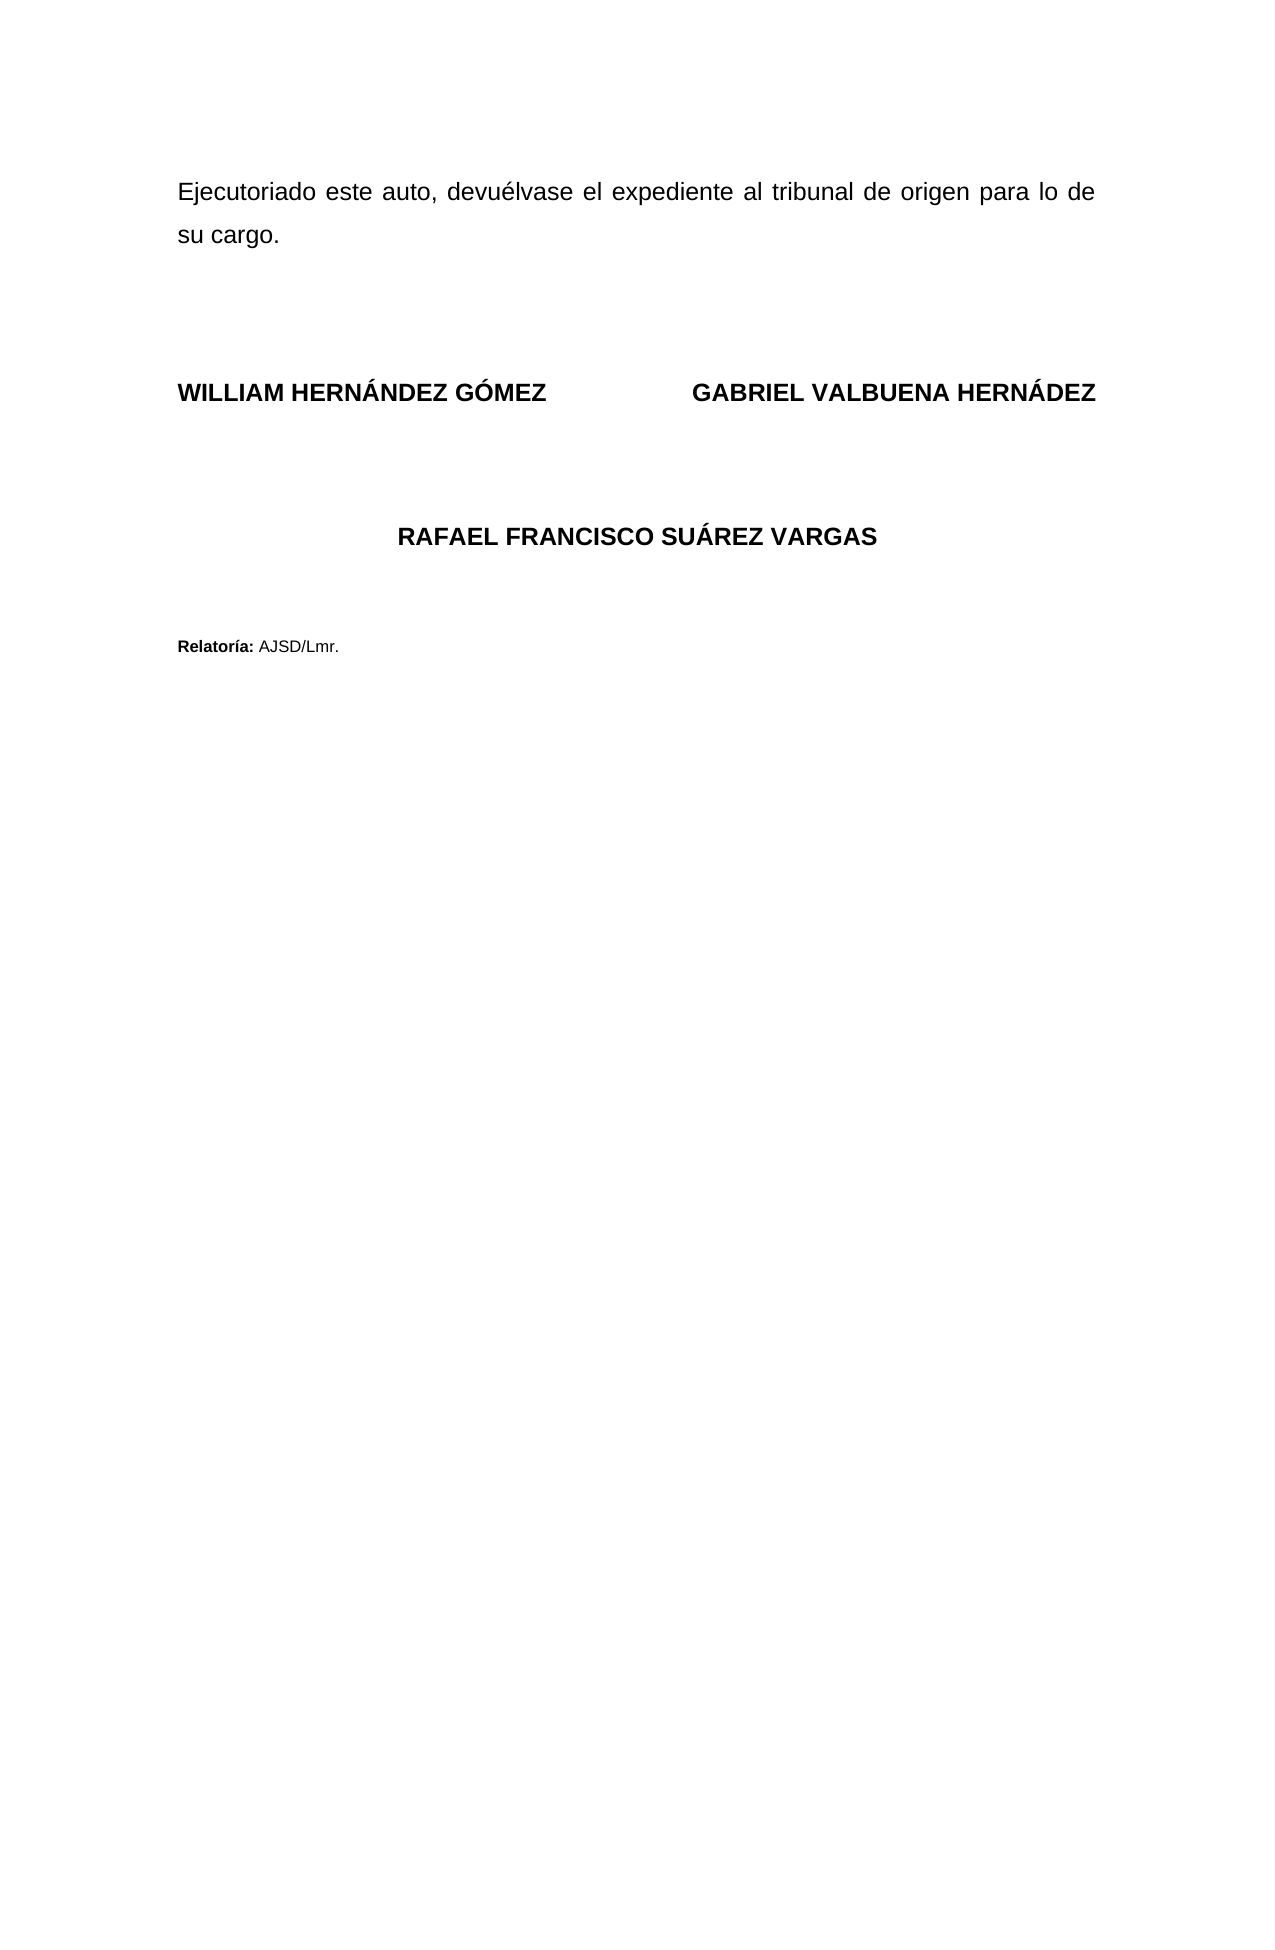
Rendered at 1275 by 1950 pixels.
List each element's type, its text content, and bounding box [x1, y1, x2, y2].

text RAFAEL FRANCISCO SUÁREZ VARGAS [177, 522, 1098, 551]
text Relatoría: AJSD/Lmr. [177, 637, 1098, 656]
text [177, 177, 1098, 249]
text WILLIAM HERNÁNDEZ GÓMEZ GABRIEL VALBUENA HERNÁDEZ [177, 378, 1098, 407]
